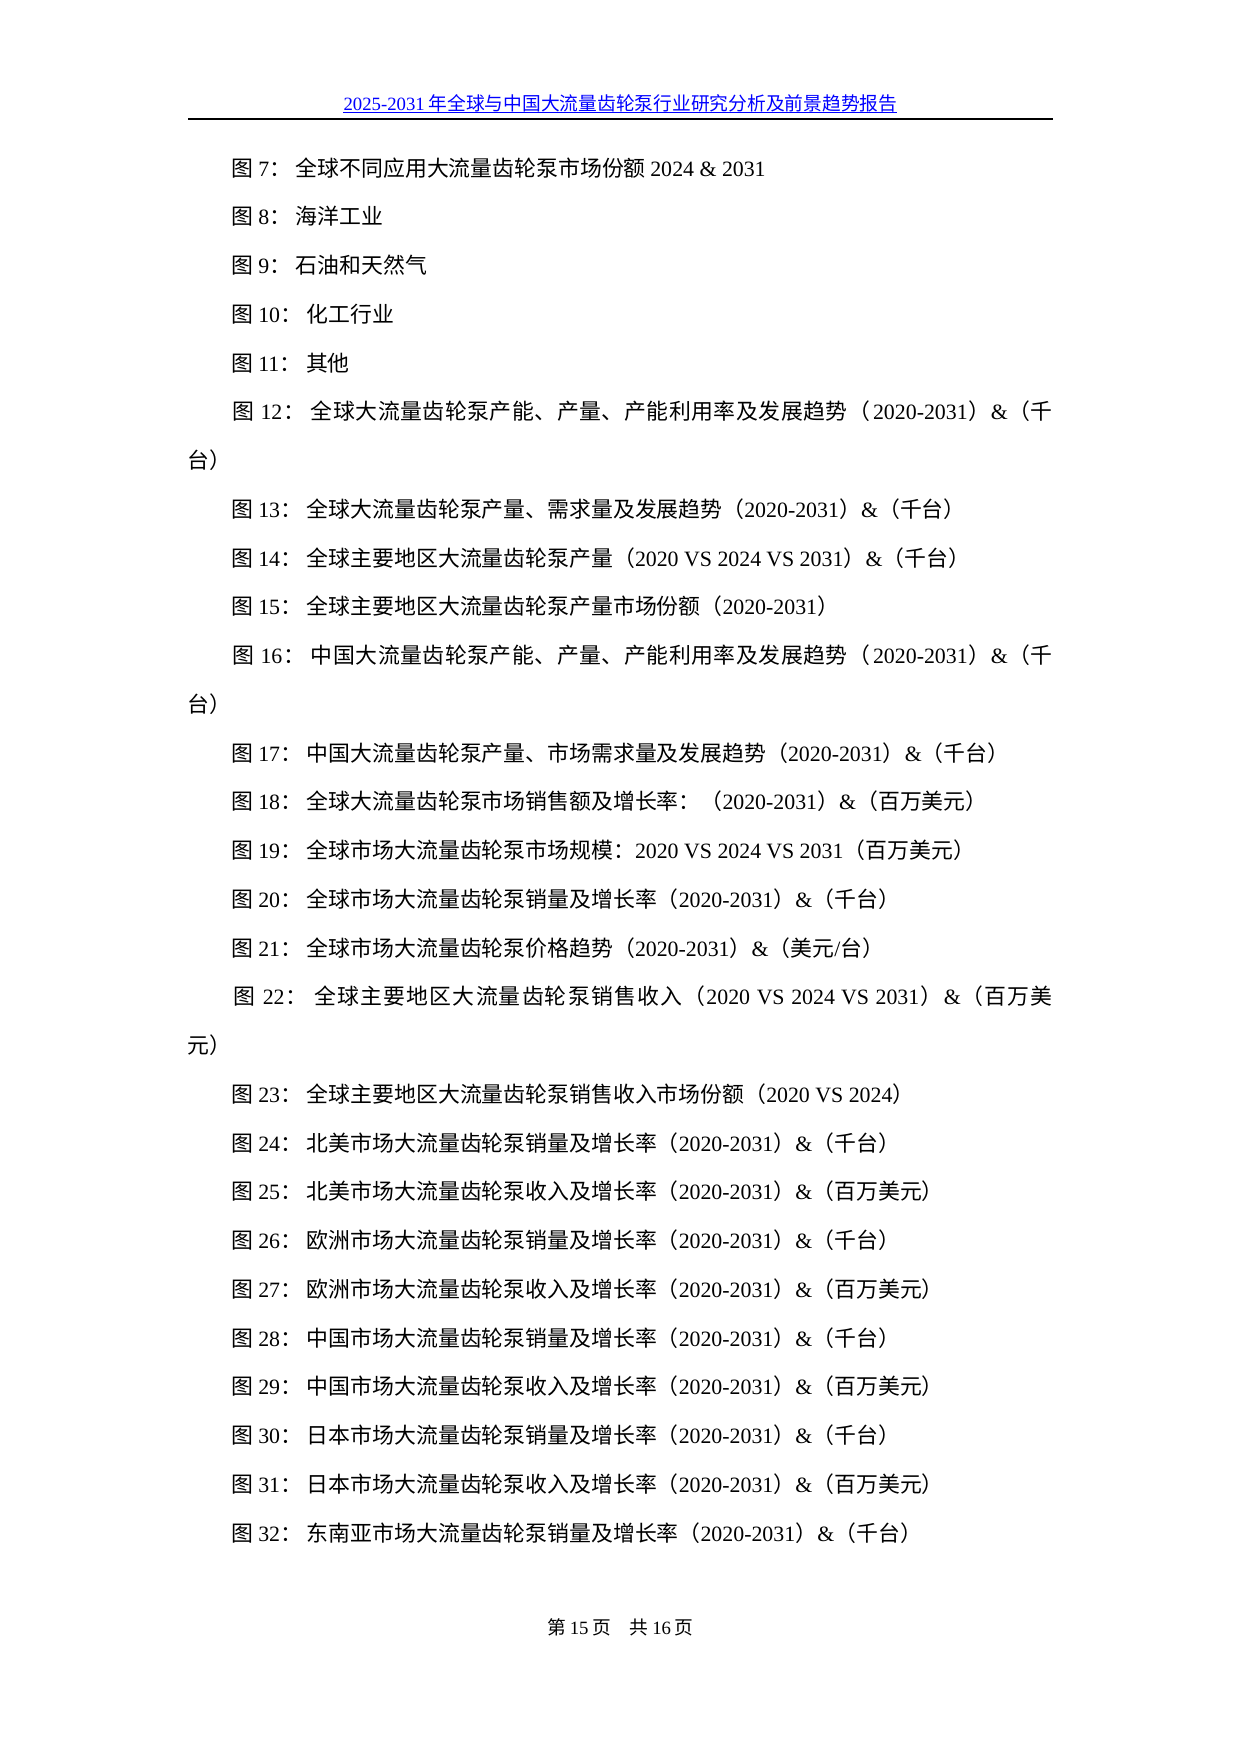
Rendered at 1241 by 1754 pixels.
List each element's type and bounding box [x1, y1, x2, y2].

text [187, 150, 1053, 1548]
